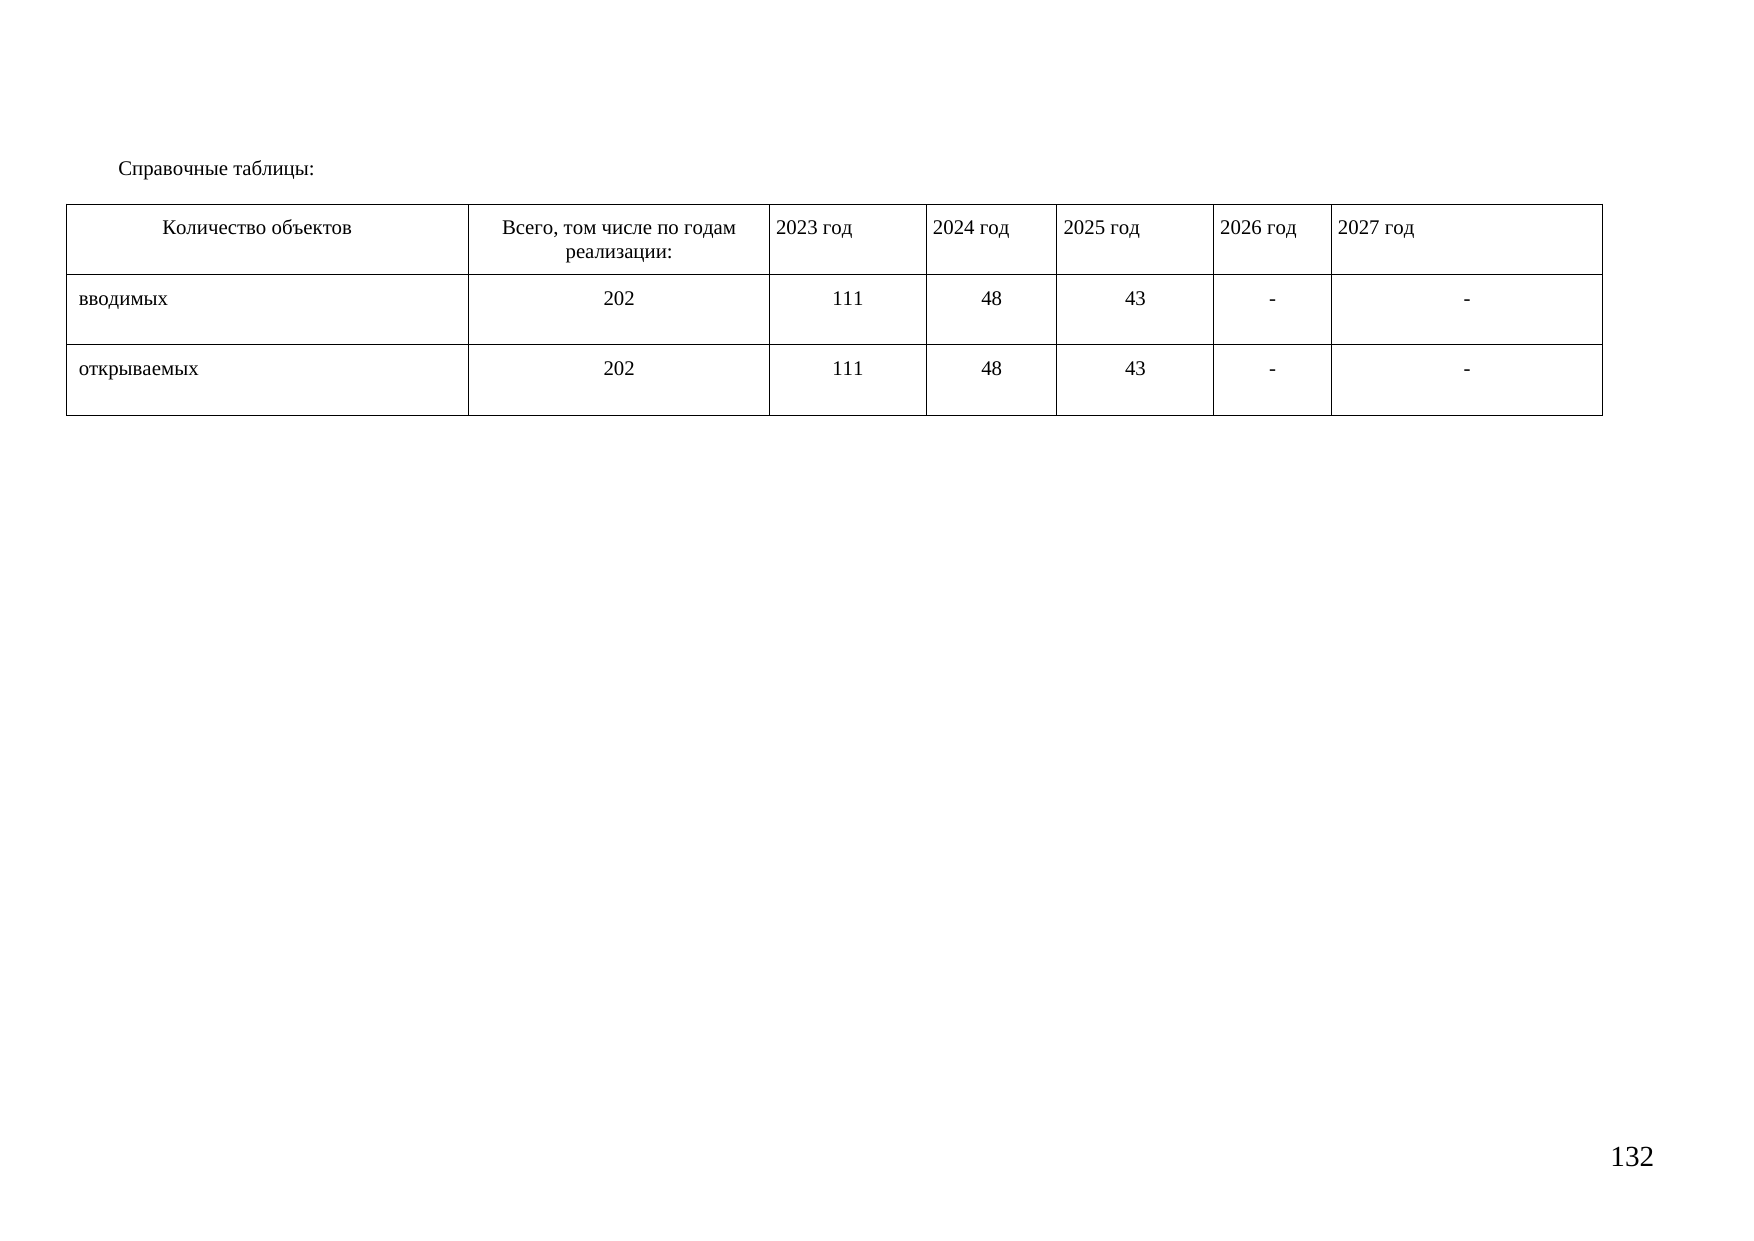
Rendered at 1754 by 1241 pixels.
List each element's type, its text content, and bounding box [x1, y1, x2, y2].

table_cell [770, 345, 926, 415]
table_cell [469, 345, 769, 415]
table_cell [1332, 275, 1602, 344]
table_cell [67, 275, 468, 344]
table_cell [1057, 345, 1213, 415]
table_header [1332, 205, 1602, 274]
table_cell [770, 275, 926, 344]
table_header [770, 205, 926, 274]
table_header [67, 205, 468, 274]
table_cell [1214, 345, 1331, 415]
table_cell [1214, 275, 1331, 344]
text Справочные таблицы: [118, 155, 1654, 179]
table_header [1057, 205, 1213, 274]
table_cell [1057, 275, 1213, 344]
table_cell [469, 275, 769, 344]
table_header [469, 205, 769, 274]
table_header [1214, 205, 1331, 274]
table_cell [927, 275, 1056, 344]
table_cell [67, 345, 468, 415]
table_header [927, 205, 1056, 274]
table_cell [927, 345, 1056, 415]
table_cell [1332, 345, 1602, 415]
